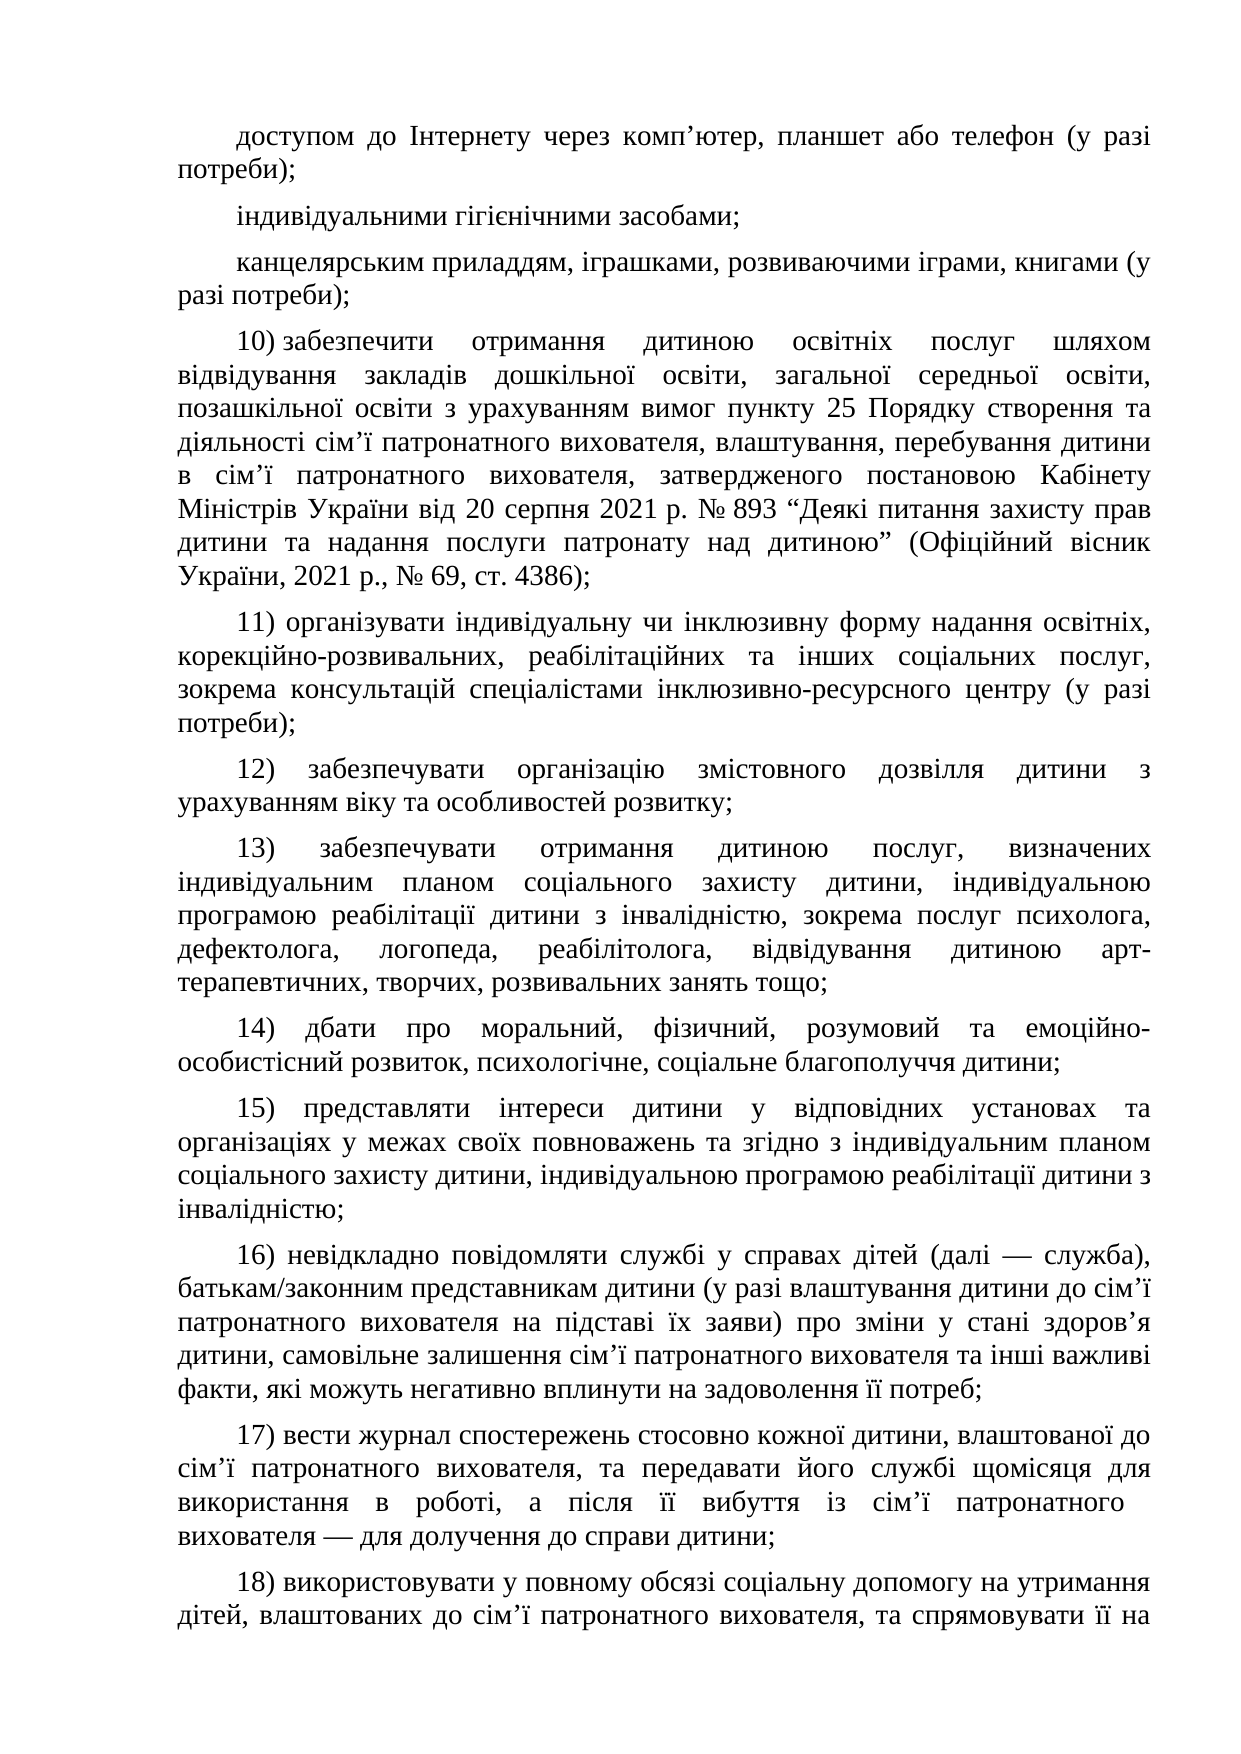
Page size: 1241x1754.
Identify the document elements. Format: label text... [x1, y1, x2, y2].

text 15) представляти інтереси дитини у відповідних установах та організаціях у межах своїх повноважень та згідно з індивідуальним планом соціального захисту дитини, індивідуальною програмою реабілітації дитини з інвалідністю; [177, 1090, 1152, 1224]
text 10) забезпечити отримання дитиною освітніх послуг шляхом відвідування закладів дошкільної освіти, загальної середньої освіти, позашкільної освіти з урахуванням вимог пункту 25 Порядку створення та діяльності сім’ї патронатного вихователя, влаштування, перебування дитини в сім’ї патронатного вихователя, затвердженого постановою Кабінету Міністрів України від 20 серпня 2021 р. № 893 “Деякі питання захисту прав дитини та надання послуги патронату над дитиноюˮ (Офіційний вісник України, 2021 р., № 69, ст. 4386); [177, 323, 1152, 592]
text 14) дбати про моральний, фізичний, розумовий та емоційно-особистісний розвиток, психологічне, соціальне благополуччя дитини; [177, 1011, 1152, 1078]
text 16) невідкладно повідомляти службі у справах дітей (далі — служба), батькам/законним представникам дитини (у разі влаштування дитини до сім’ї патронатного вихователя на підставі їх заяви) про зміни у стані здоров’я дитини, самовільне залишення сім’ї патронатного вихователя та інші важливі факти, які можуть негативно вплинути на задоволення її потреб; [177, 1237, 1152, 1404]
text індивідуальними гігієнічними засобами; [177, 198, 1152, 231]
text канцелярським приладдям, іграшками, розвиваючими іграми, книгами (у разі потреби); [177, 244, 1152, 311]
text 11) організувати індивідуальну чи інклюзивну форму надання освітніх, корекційно-розвивальних, реабілітаційних та інших соціальних послуг, зокрема консультацій спеціалістами інклюзивно-ресурсного центру (у разі потреби); [177, 604, 1152, 738]
text 13) забезпечувати отримання дитиною послуг, визначених індивідуальним планом соціального захисту дитини, індивідуальною програмою реабілітації дитини з інвалідністю, зокрема послуг психолога, дефектолога, логопеда, реабілітолога, відвідування дитиною арт-терапевтичних, творчих, розвивальних занять тощо; [177, 830, 1152, 998]
text доступом до Інтернету через комп’ютер, планшет або телефон (у разі потреби); [177, 118, 1152, 185]
text 12) забезпечувати організацію змістовного дозвілля дитини з урахуванням віку та особливостей розвитку; [177, 751, 1152, 818]
text 17) вести журнал спостережень стосовно кожної дитини, влаштованої до сім’ї патронатного вихователя, та передавати його службі щомісяця для використання в роботі, а після її вибуття із сім’ї патронатного вихователя ― для долучення до справи дитини; [177, 1417, 1152, 1551]
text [177, 1564, 1152, 1631]
